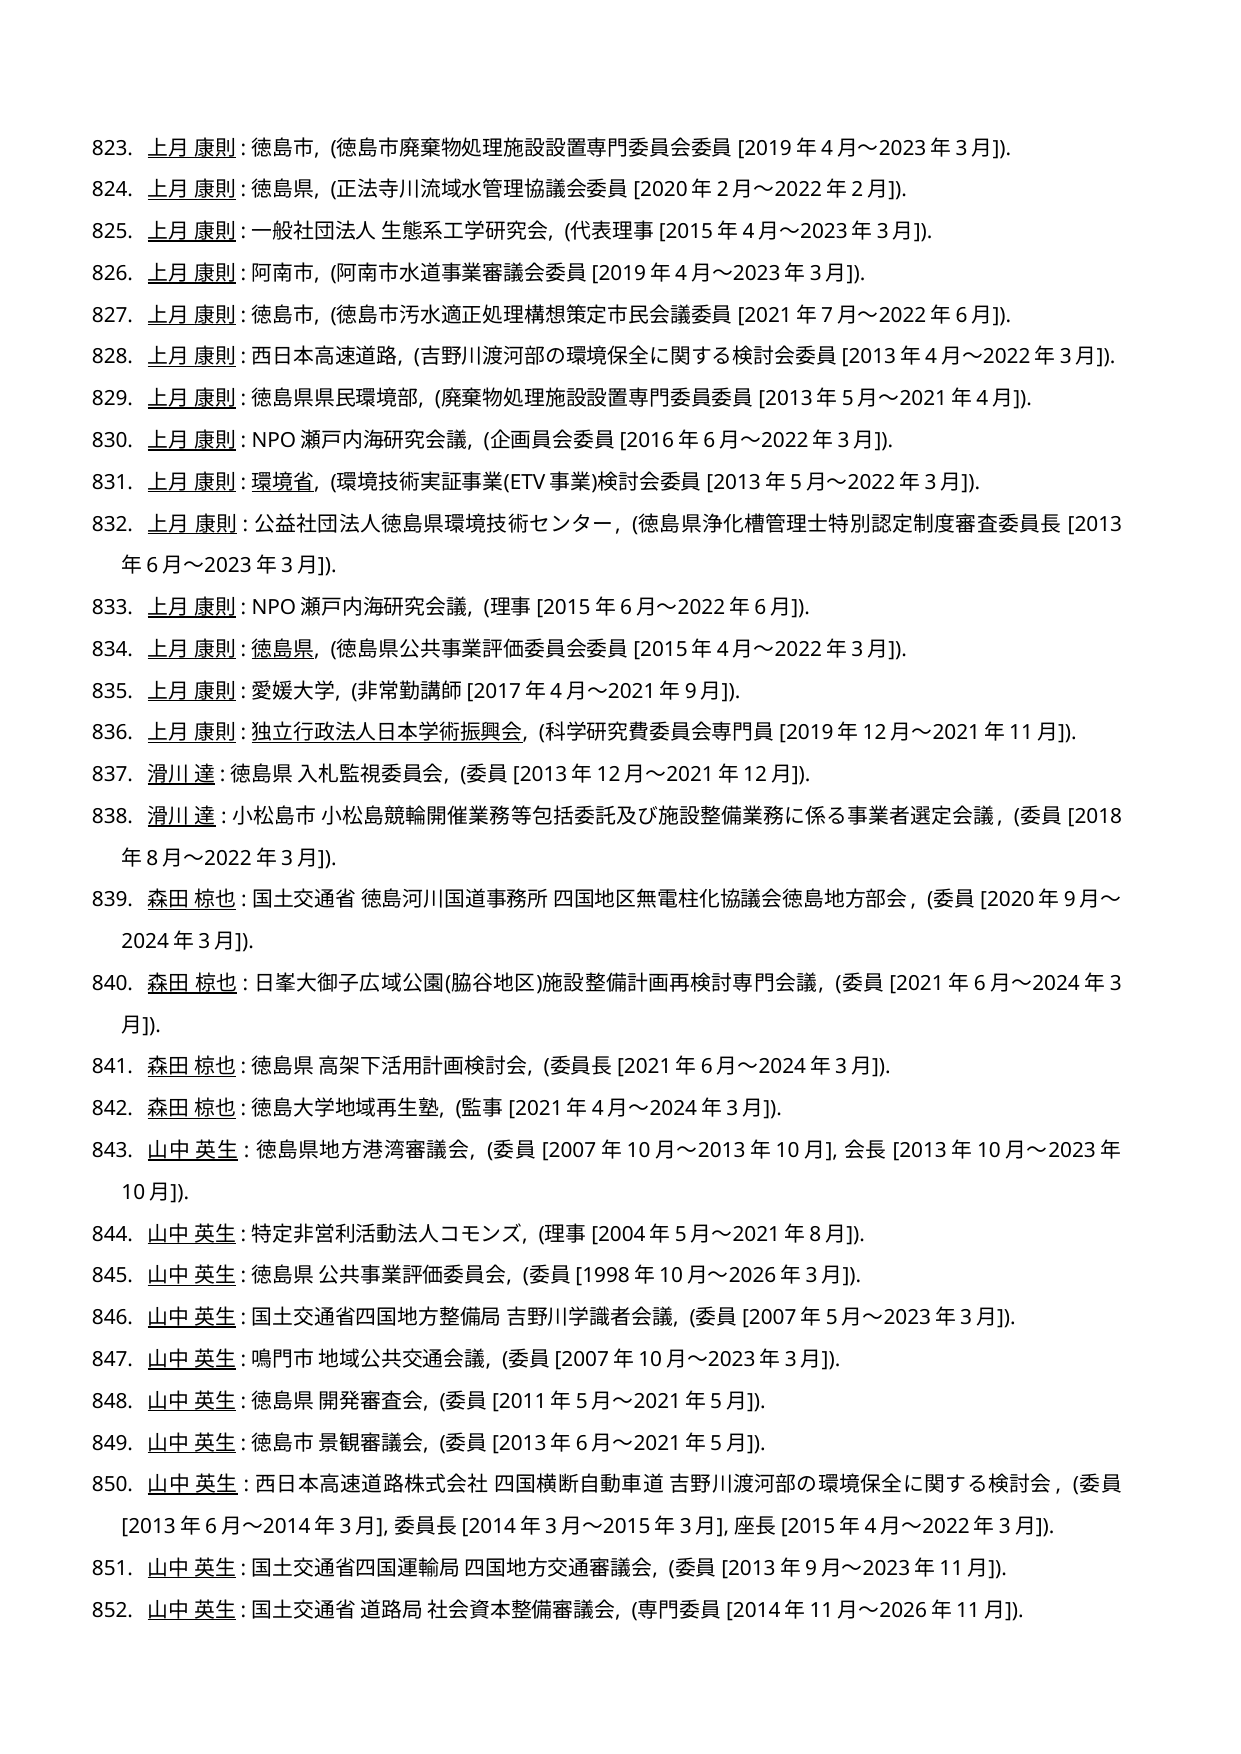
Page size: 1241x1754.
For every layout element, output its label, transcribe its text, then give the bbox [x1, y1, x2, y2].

list 山中 英生 : 国土交通省 道路局 社会資本整備審議会, (専門委員 [2014年11月〜2026年11月]). [92, 1587, 1122, 1629]
list 滑川 達 : 小松島市 小松島競輪開催業務等包括委託及び施設整備業務に係る事業者選定会議, (委員 [2018年8月〜2022年3月]). [92, 793, 1122, 877]
list 上月 康則 : 公益社団法人徳島県環境技術センター, (徳島県浄化槽管理士特別認定制度審査委員長 [2013年6月〜2023年3月]). [92, 501, 1122, 584]
list 森田 椋也 : 徳島県 高架下活用計画検討会, (委員長 [2021年6月〜2024年3月]). [92, 1044, 1122, 1086]
list 上月 康則 : 愛媛大学, (非常勤講師 [2017年4月〜2021年9月]). [92, 668, 1122, 710]
list 山中 英生 : 国土交通省四国運輸局 四国地方交通審議会, (委員 [2013年9月〜2023年11月]). [92, 1545, 1122, 1587]
list 滑川 達 : 徳島県 入札監視委員会, (委員 [2013年12月〜2021年12月]). [92, 752, 1122, 793]
list 上月 康則 : NPO瀬戸内海研究会議, (理事 [2015年6月〜2022年6月]). [92, 584, 1122, 626]
list 森田 椋也 : 国土交通省 徳島河川国道事務所 四国地区無電柱化協議会徳島地方部会, (委員 [2020年9月〜2024年3月]). [92, 877, 1122, 961]
list 上月 康則 : 一般社団法人 生態系工学研究会, (代表理事 [2015年4月〜2023年3月]). [92, 209, 1122, 250]
list 山中 英生 : 徳島県 公共事業評価委員会, (委員 [1998年10月〜2026年3月]). [92, 1253, 1122, 1295]
list 山中 英生 : 特定非営利活動法人コモンズ, (理事 [2004年5月〜2021年8月]). [92, 1211, 1122, 1253]
list 森田 椋也 : 徳島大学地域再生塾, (監事 [2021年4月〜2024年3月]). [92, 1086, 1122, 1128]
list 上月 康則 : 環境省, (環境技術実証事業(ETV事業)検討会委員 [2013年5月〜2022年3月]). [92, 459, 1122, 501]
list 上月 康則 : 徳島県県民環境部, (廃棄物処理施設設置専門委員委員 [2013年5月〜2021年4月]). [92, 376, 1122, 417]
list 山中 英生 : 徳島市 景観審議会, (委員 [2013年6月〜2021年5月]). [92, 1420, 1122, 1462]
list 上月 康則 : 阿南市, (阿南市水道事業審議会委員 [2019年4月〜2023年3月]). [92, 250, 1122, 292]
list 森田 椋也 : 日峯大御子広域公園(脇谷地区)施設整備計画再検討専門会議, (委員 [2021年6月〜2024年3月]). [92, 961, 1122, 1044]
list 上月 康則 : 独立行政法人日本学術振興会, (科学研究費委員会専門員 [2019年12月〜2021年11月]). [92, 710, 1122, 752]
list 上月 康則 : 徳島県, (徳島県公共事業評価委員会委員 [2015年4月〜2022年3月]). [92, 626, 1122, 668]
list 山中 英生 : 国土交通省四国地方整備局 吉野川学識者会議, (委員 [2007年5月〜2023年3月]). [92, 1295, 1122, 1336]
list 山中 英生 : 徳島県地方港湾審議会, (委員 [2007年10月〜2013年10月], 会長 [2013年10月〜2023年10月]). [92, 1128, 1122, 1211]
list 上月 康則 : 西日本高速道路, (吉野川渡河部の環境保全に関する検討会委員 [2013年4月〜2022年3月]). [92, 334, 1122, 376]
list 上月 康則 : 徳島市, (徳島市廃棄物処理施設設置専門委員会委員 [2019年4月〜2023年3月]). [92, 125, 1122, 167]
list 山中 英生 : 徳島県 開発審査会, (委員 [2011年5月〜2021年5月]). [92, 1378, 1122, 1420]
list 山中 英生 : 西日本高速道路株式会社 四国横断自動車道 吉野川渡河部の環境保全に関する検討会, (委員 [2013年6月〜2014年3月], 委員長 [2014年3月〜2015年3月], 座長 [2015年4月〜2022年3月]). [92, 1462, 1122, 1545]
list 上月 康則 : 徳島県, (正法寺川流域水管理協議会委員 [2020年2月〜2022年2月]). [92, 167, 1122, 209]
list 山中 英生 : 鳴門市 地域公共交通会議, (委員 [2007年10月〜2023年3月]). [92, 1336, 1122, 1378]
list 上月 康則 : 徳島市, (徳島市汚水適正処理構想策定市民会議委員 [2021年7月〜2022年6月]). [92, 292, 1122, 334]
list 上月 康則 : NPO瀬戸内海研究会議, (企画員会委員 [2016年6月〜2022年3月]). [92, 417, 1122, 459]
